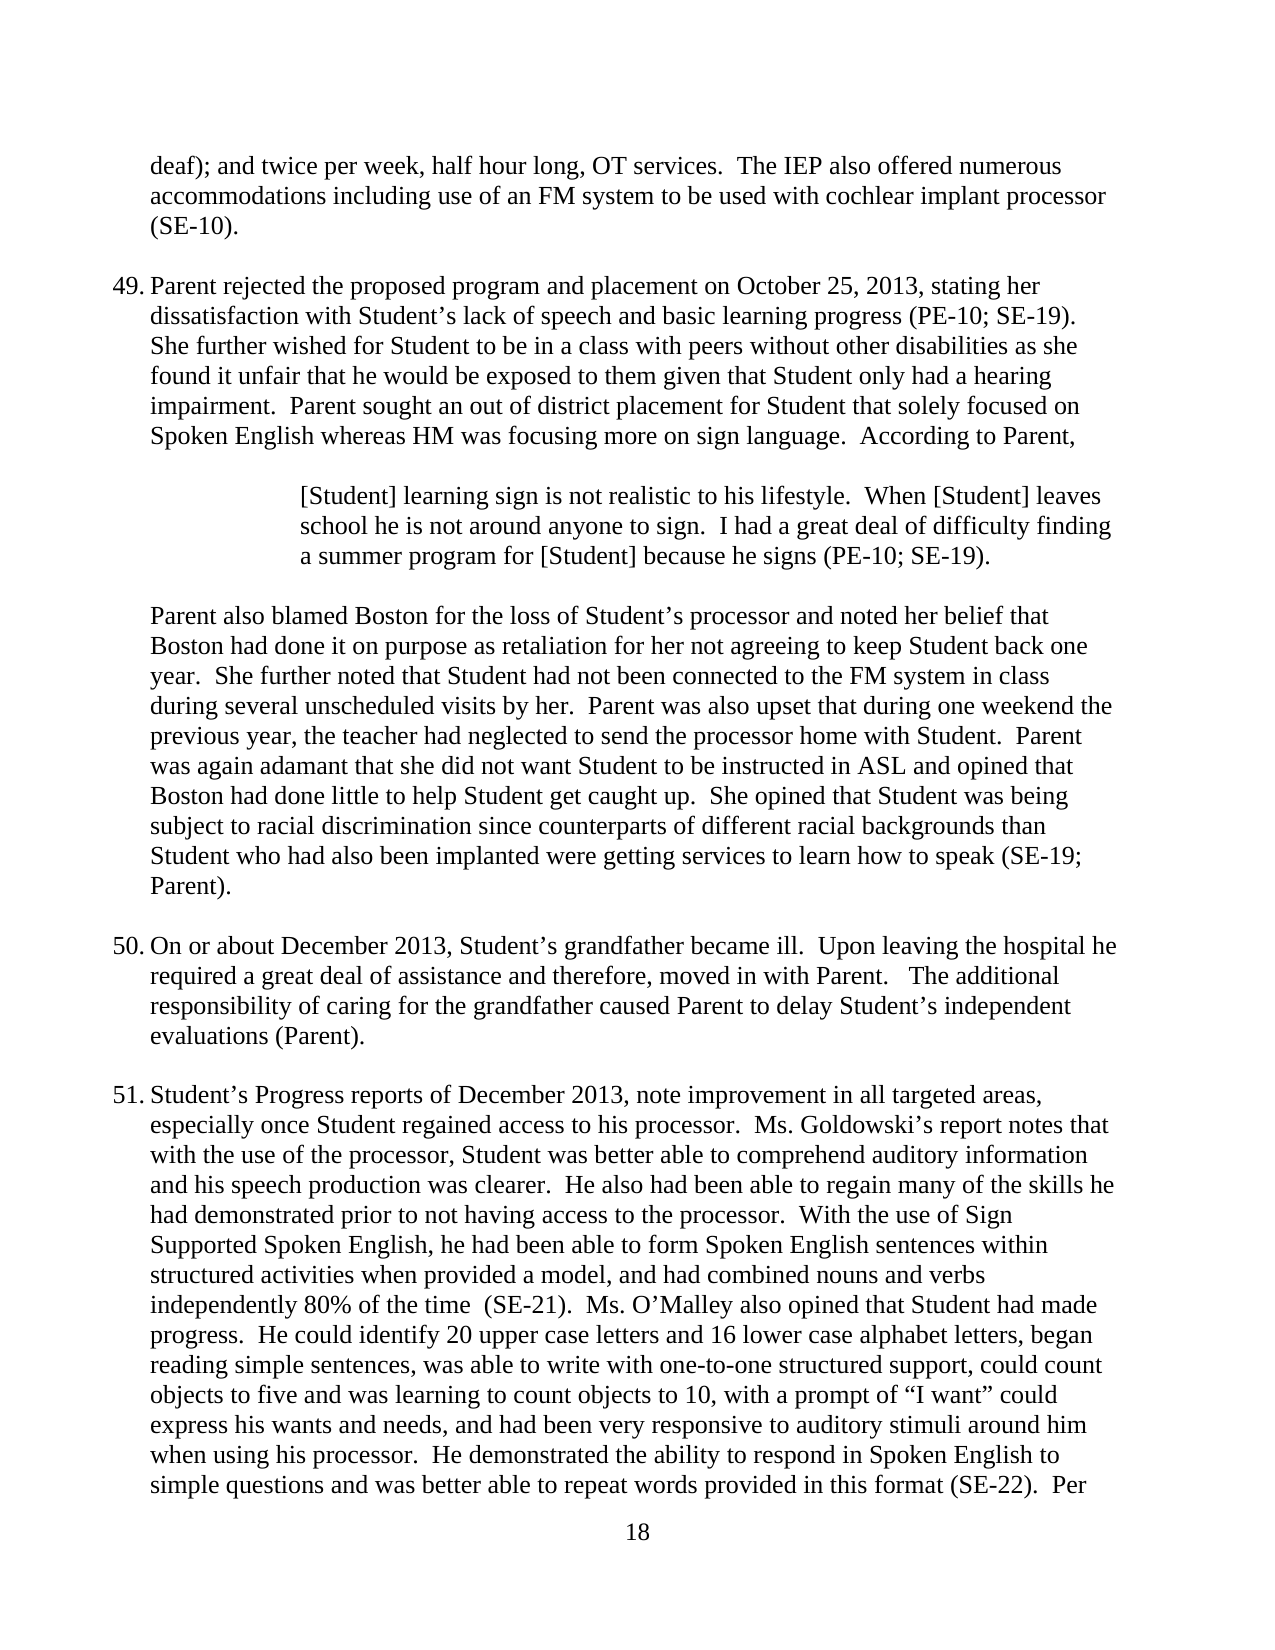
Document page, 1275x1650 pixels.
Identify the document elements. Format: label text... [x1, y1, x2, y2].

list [112, 150, 1125, 240]
list Parent rejected the proposed program and placement on October 25, 2013, stating her dissatisfaction with Student’s lack of speech and basic learning progress (PE-10; SE-19). She further wished for Student to be in a class with peers without other disabilities as she found it unfair that he would be exposed to them given that Student only had a hearing impairment. Parent sought an out of district placement for Student that solely focused on Spoken English whereas HM was focusing more on sign language. According to Parent, [112, 270, 1125, 450]
list On or about December 2013, Student’s grandfather became ill. Upon leaving the hospital he required a great deal of assistance and therefore, moved in with Parent. The additional responsibility of caring for the grandfather caused Parent to delay Student’s independent evaluations (Parent). [112, 930, 1125, 1050]
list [112, 1079, 1125, 1499]
text [Student] learning sign is not realistic to his lifestyle. When [Student] leaves school he is not around anyone to sign. I had a great deal of difficulty finding a summer program for [Student] because he signs (PE-10; SE-19). [300, 480, 1125, 570]
text Parent also blamed Boston for the loss of Student’s processor and noted her belief that Boston had done it on purpose as retaliation for her not agreeing to keep Student back one year. She further noted that Student had not been connected to the FM system in class during several unscheduled visits by her. Parent was also upset that during one weekend the previous year, the teacher had neglected to send the processor home with Student. Parent was again adamant that she did not want Student to be instructed in ASL and opined that Boston had done little to help Student get caught up. She opined that Student was being subject to racial discrimination since counterparts of different racial backgrounds than Student who had also been implanted were getting services to learn how to speak (SE-19; Parent). [150, 600, 1125, 900]
